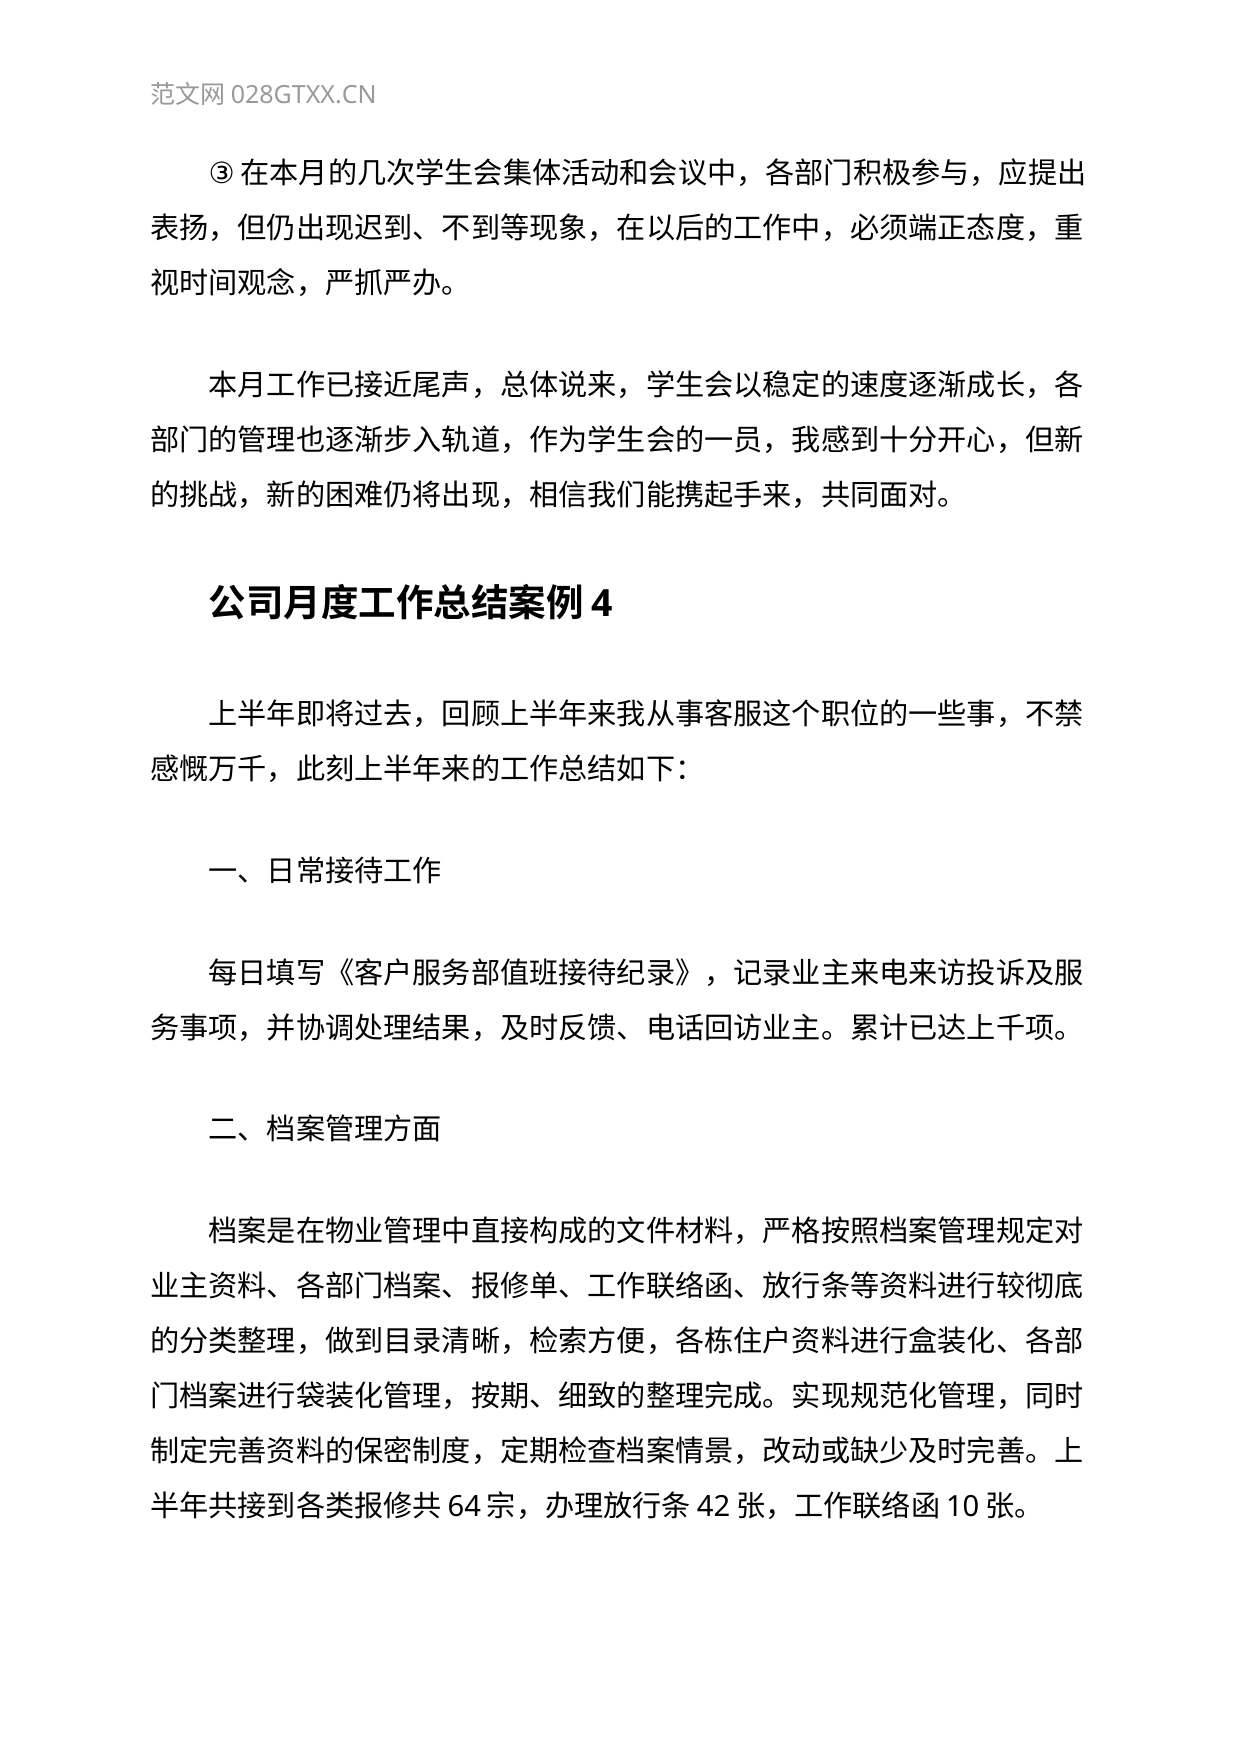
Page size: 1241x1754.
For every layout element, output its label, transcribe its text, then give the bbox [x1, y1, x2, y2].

text 公司月度工作总结案例4 [150, 573, 1090, 628]
text 二、档案管理方面 [150, 1106, 1090, 1148]
text 上半年即将过去，回顾上半年来我从事客服这个职位的一些事，不禁感慨万千，此刻上半年来的工作总结如下： [150, 691, 1090, 788]
text 一、日常接待工作 [150, 847, 1090, 890]
text ③在本月的几次学生会集体活动和会议中，各部门积极参与，应提出表扬，但仍出现迟到、不到等现象，在以后的工作中，必须端正态度，重视时间观念，严抓严办。 [150, 150, 1090, 302]
text 每日填写《客户服务部值班接待纪录》，记录业主来电来访投诉及服务事项，并协调处理结果，及时反馈、电话回访业主。累计已达上千项。 [150, 949, 1090, 1046]
text 本月工作已接近尾声，总体说来，学生会以稳定的速度逐渐成长，各部门的管理也逐渐步入轨道，作为学生会的一员，我感到十分开心，但新的挑战，新的困难仍将出现，相信我们能携起手来，共同面对。 [150, 362, 1090, 514]
text 档案是在物业管理中直接构成的文件材料，严格按照档案管理规定对业主资料、各部门档案、报修单、工作联络函、放行条等资料进行较彻底的分类整理，做到目录清晰，检索方便，各栋住户资料进行盒装化、各部门档案进行袋装化管理，按期、细致的整理完成。实现规范化管理，同时制定完善资料的保密制度，定期检查档案情景，改动或缺少及时完善。上半年共接到各类报修共64宗，办理放行条42张，工作联络函10张。 [150, 1208, 1090, 1524]
